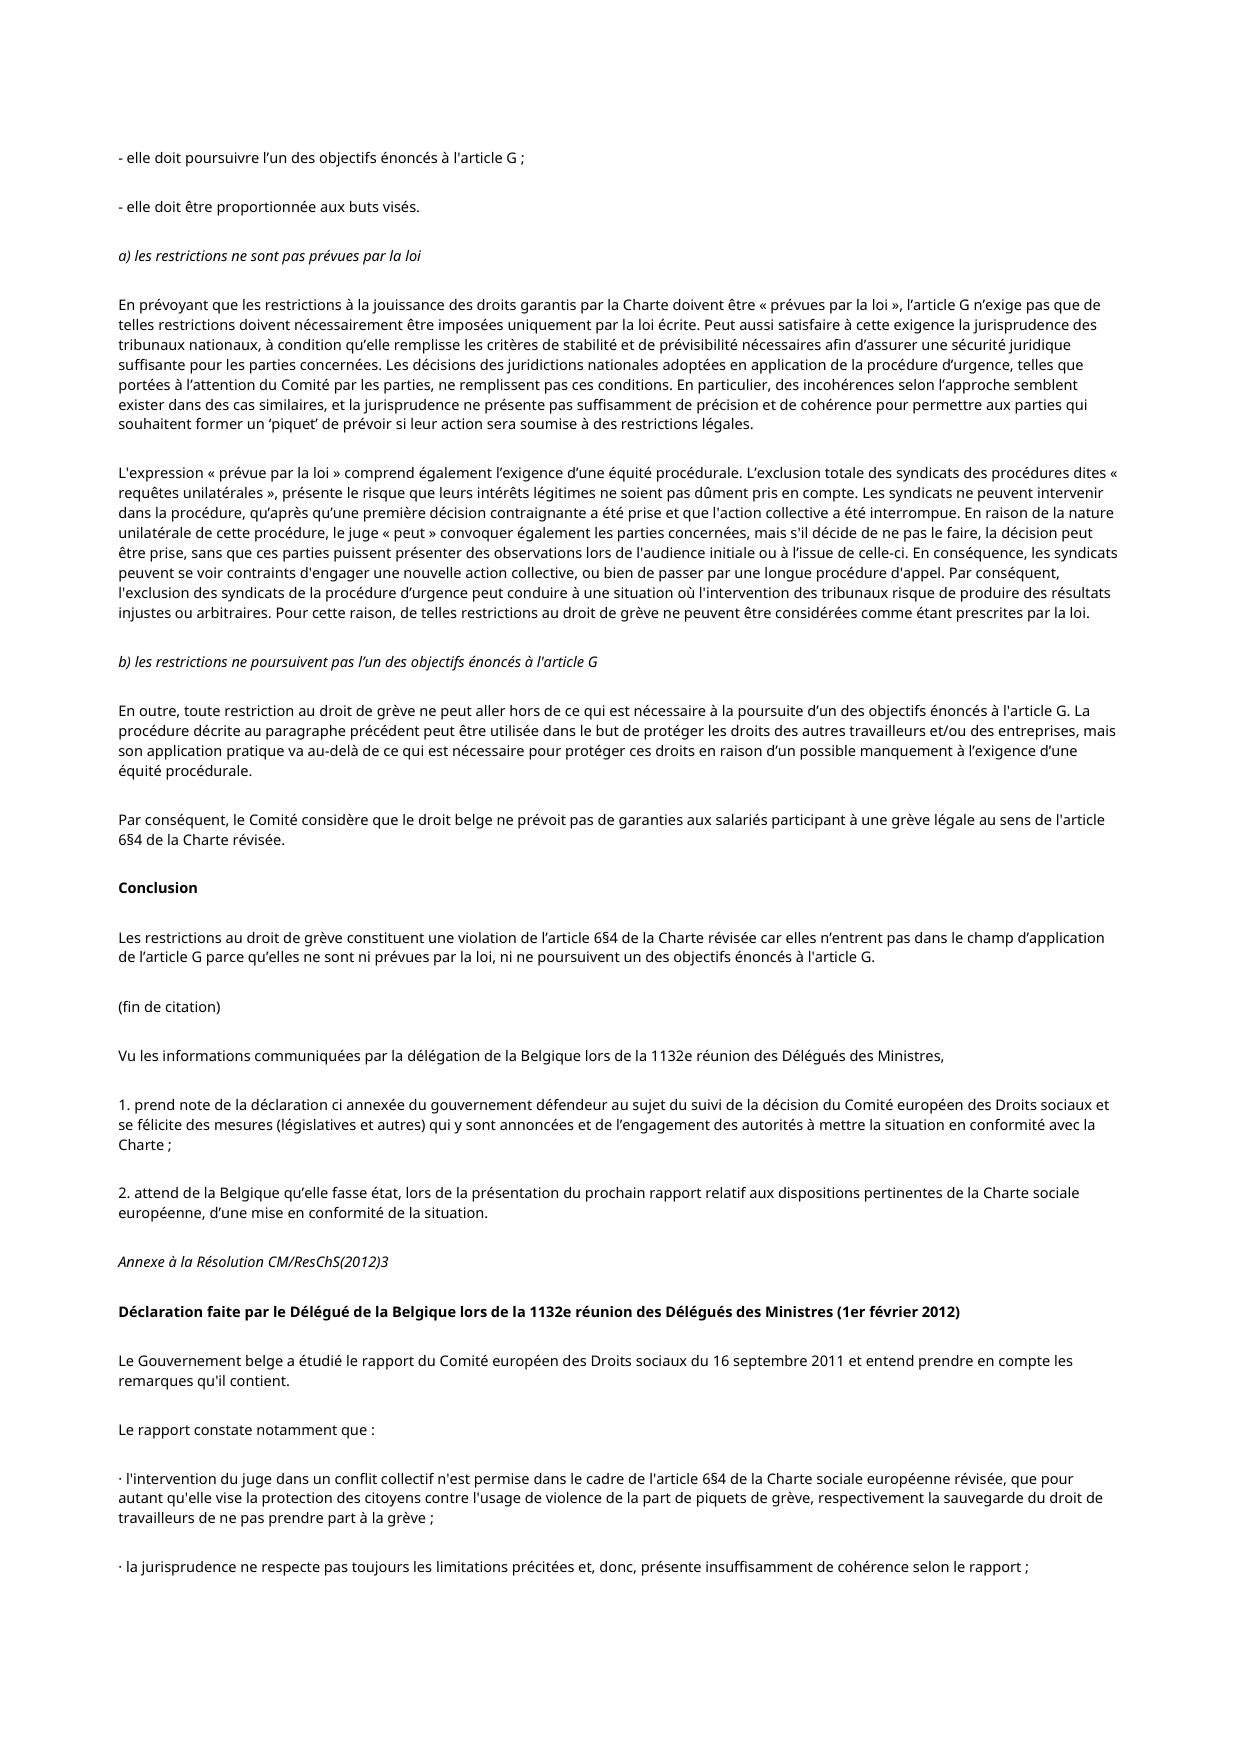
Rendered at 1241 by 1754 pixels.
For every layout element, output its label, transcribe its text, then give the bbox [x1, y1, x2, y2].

text Annexe à la Résolution CM/ResChS(2012)3 [118, 1252, 1122, 1272]
text Le rapport constate notamment que : [118, 1419, 1122, 1439]
text 1. prend note de la déclaration ci annexée du gouvernement défendeur au sujet du suivi de la décision du Comité européen des Droits sociaux et se félicite des mesures (législatives et autres) qui y sont annoncées et de l’engagement des autorités à mettre la situation en conformité avec la Charte ; [118, 1094, 1122, 1154]
text 2. attend de la Belgique qu’elle fasse état, lors de la présentation du prochain rapport relatif aux dispositions pertinentes de la Charte sociale européenne, d’une mise en conformité de la situation. [118, 1183, 1122, 1223]
text - elle doit être proportionnée aux buts visés. [118, 197, 1122, 217]
text Le Gouvernement belge a étudié le rapport du Comité européen des Droits sociaux du 16 septembre 2011 et entend prendre en compte les remarques qu'il contient. [118, 1350, 1122, 1390]
text Vu les informations communiquées par la délégation de la Belgique lors de la 1132e réunion des Délégués des Ministres, [118, 1045, 1122, 1065]
text b) les restrictions ne poursuivent pas l’un des objectifs énoncés à l'article G [118, 652, 1122, 671]
text En prévoyant que les restrictions à la jouissance des droits garantis par la Charte doivent être « prévues par la loi », l’article G n’exige pas que de telles restrictions doivent nécessairement être imposées uniquement par la loi écrite. Peut aussi satisfaire à cette exigence la jurisprudence des tribunaux nationaux, à condition qu’elle remplisse les critères de stabilité et de prévisibilité nécessaires afin d’assurer une sécurité juridique suffisante pour les parties concernées. Les décisions des juridictions nationales adoptées en application de la procédure d’urgence, telles que portées à l’attention du Comité par les parties, ne remplissent pas ces conditions. En particulier, des incohérences selon l’approche semblent exister dans des cas similaires, et la jurisprudence ne présente pas suffisamment de précision et de cohérence pour permettre aux parties qui souhaitent former un ‘piquet’ de prévoir si leur action sera soumise à des restrictions légales. [118, 295, 1122, 434]
text Les restrictions au droit de grève constituent une violation de l’article 6§4 de la Charte révisée car elles n’entrent pas dans le champ d’application de l’article G parce qu’elles ne sont ni prévues par la loi, ni ne poursuivent un des objectifs énoncés à l'article G. [118, 927, 1122, 967]
text Conclusion [118, 878, 1122, 898]
text L'expression « prévue par la loi » comprend également l’exigence d’une équité procédurale. L’exclusion totale des syndicats des procédures dites « requêtes unilatérales », présente le risque que leurs intérêts légitimes ne soient pas dûment pris en compte. Les syndicats ne peuvent intervenir dans la procédure, qu’après qu’une première décision contraignante a été prise et que l'action collective a été interrompue. En raison de la nature unilatérale de cette procédure, le juge « peut » convoquer également les parties concernées, mais s'il décide de ne pas le faire, la décision peut être prise, sans que ces parties puissent présenter des observations lors de l'audience initiale ou à l’issue de celle-ci. En conséquence, les syndicats peuvent se voir contraints d'engager une nouvelle action collective, ou bien de passer par une longue procédure d'appel. Par conséquent, l'exclusion des syndicats de la procédure d’urgence peut conduire à une situation où l'intervention des tribunaux risque de produire des résultats injustes ou arbitraires. Pour cette raison, de telles restrictions au droit de grève ne peuvent être considérées comme étant prescrites par la loi. [118, 463, 1122, 622]
text a) les restrictions ne sont pas prévues par la loi [118, 246, 1122, 266]
text En outre, toute restriction au droit de grève ne peut aller hors de ce qui est nécessaire à la poursuite d’un des objectifs énoncés à l'article G. La procédure décrite au paragraphe précédent peut être utilisée dans le but de protéger les droits des autres travailleurs et/ou des entreprises, mais son application pratique va au-delà de ce qui est nécessaire pour protéger ces droits en raison d’un possible manquement à l’exigence d’une équité procédurale. [118, 701, 1122, 780]
text · la jurisprudence ne respecte pas toujours les limitations précitées et, donc, présente insuffisamment de cohérence selon le rapport ; [118, 1557, 1122, 1577]
text · l'intervention du juge dans un conflit collectif n'est permise dans le cadre de l'article 6§4 de la Charte sociale européenne révisée, que pour autant qu'elle vise la protection des citoyens contre l'usage de violence de la part de piquets de grève, respectivement la sauvegarde du droit de travailleurs de ne pas prendre part à la grève ; [118, 1468, 1122, 1528]
text Par conséquent, le Comité considère que le droit belge ne prévoit pas de garanties aux salariés participant à une grève légale au sens de l'article 6§4 de la Charte révisée. [118, 809, 1122, 849]
text (fin de citation) [118, 996, 1122, 1016]
text Déclaration faite par le Délégué de la Belgique lors de la 1132e réunion des Délégués des Ministres (1er février 2012) [118, 1301, 1122, 1321]
text - elle doit poursuivre l’un des objectifs énoncés à l'article G ; [118, 148, 1122, 167]
